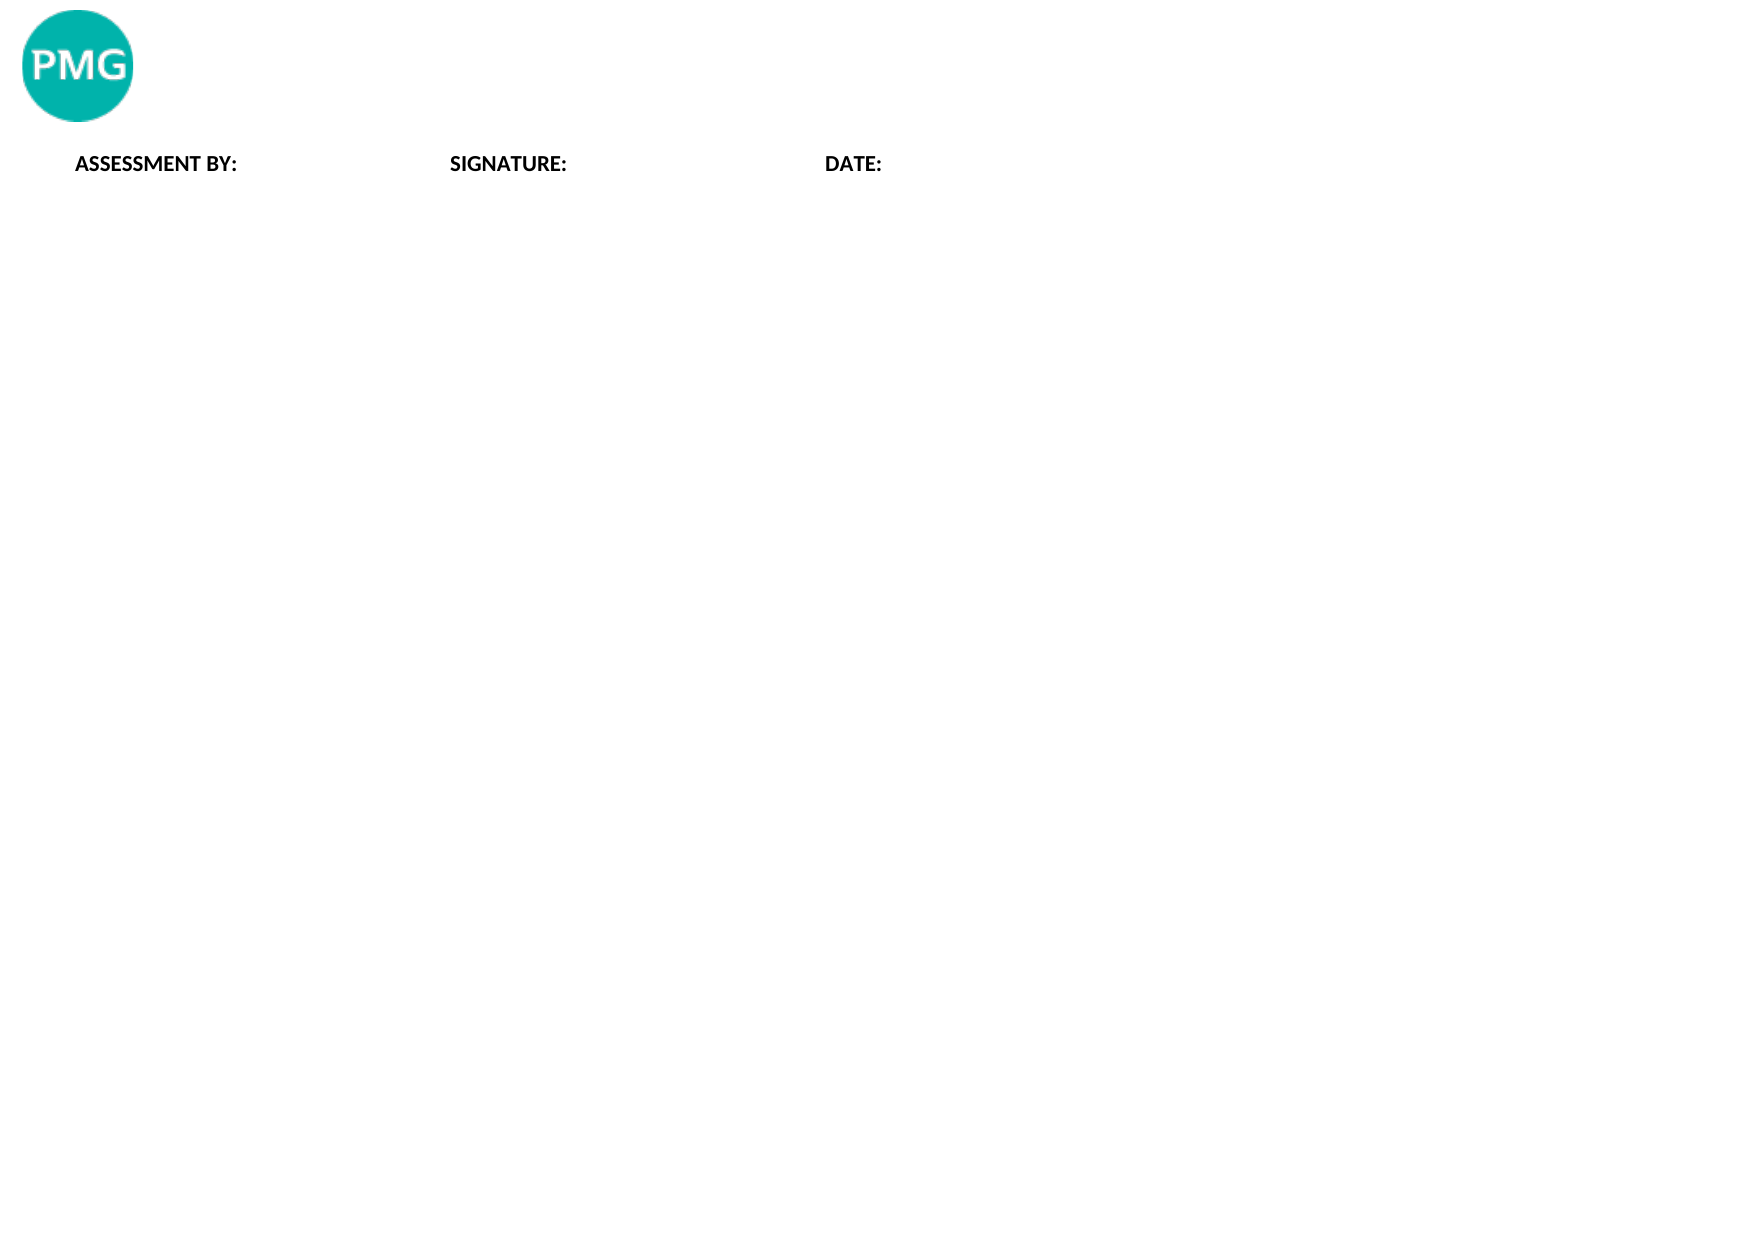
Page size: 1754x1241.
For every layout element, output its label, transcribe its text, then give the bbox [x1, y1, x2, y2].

picture [22, 10, 134, 122]
text ASSESSMENT BY: SIGNATURE: DATE: [75, 149, 1679, 177]
